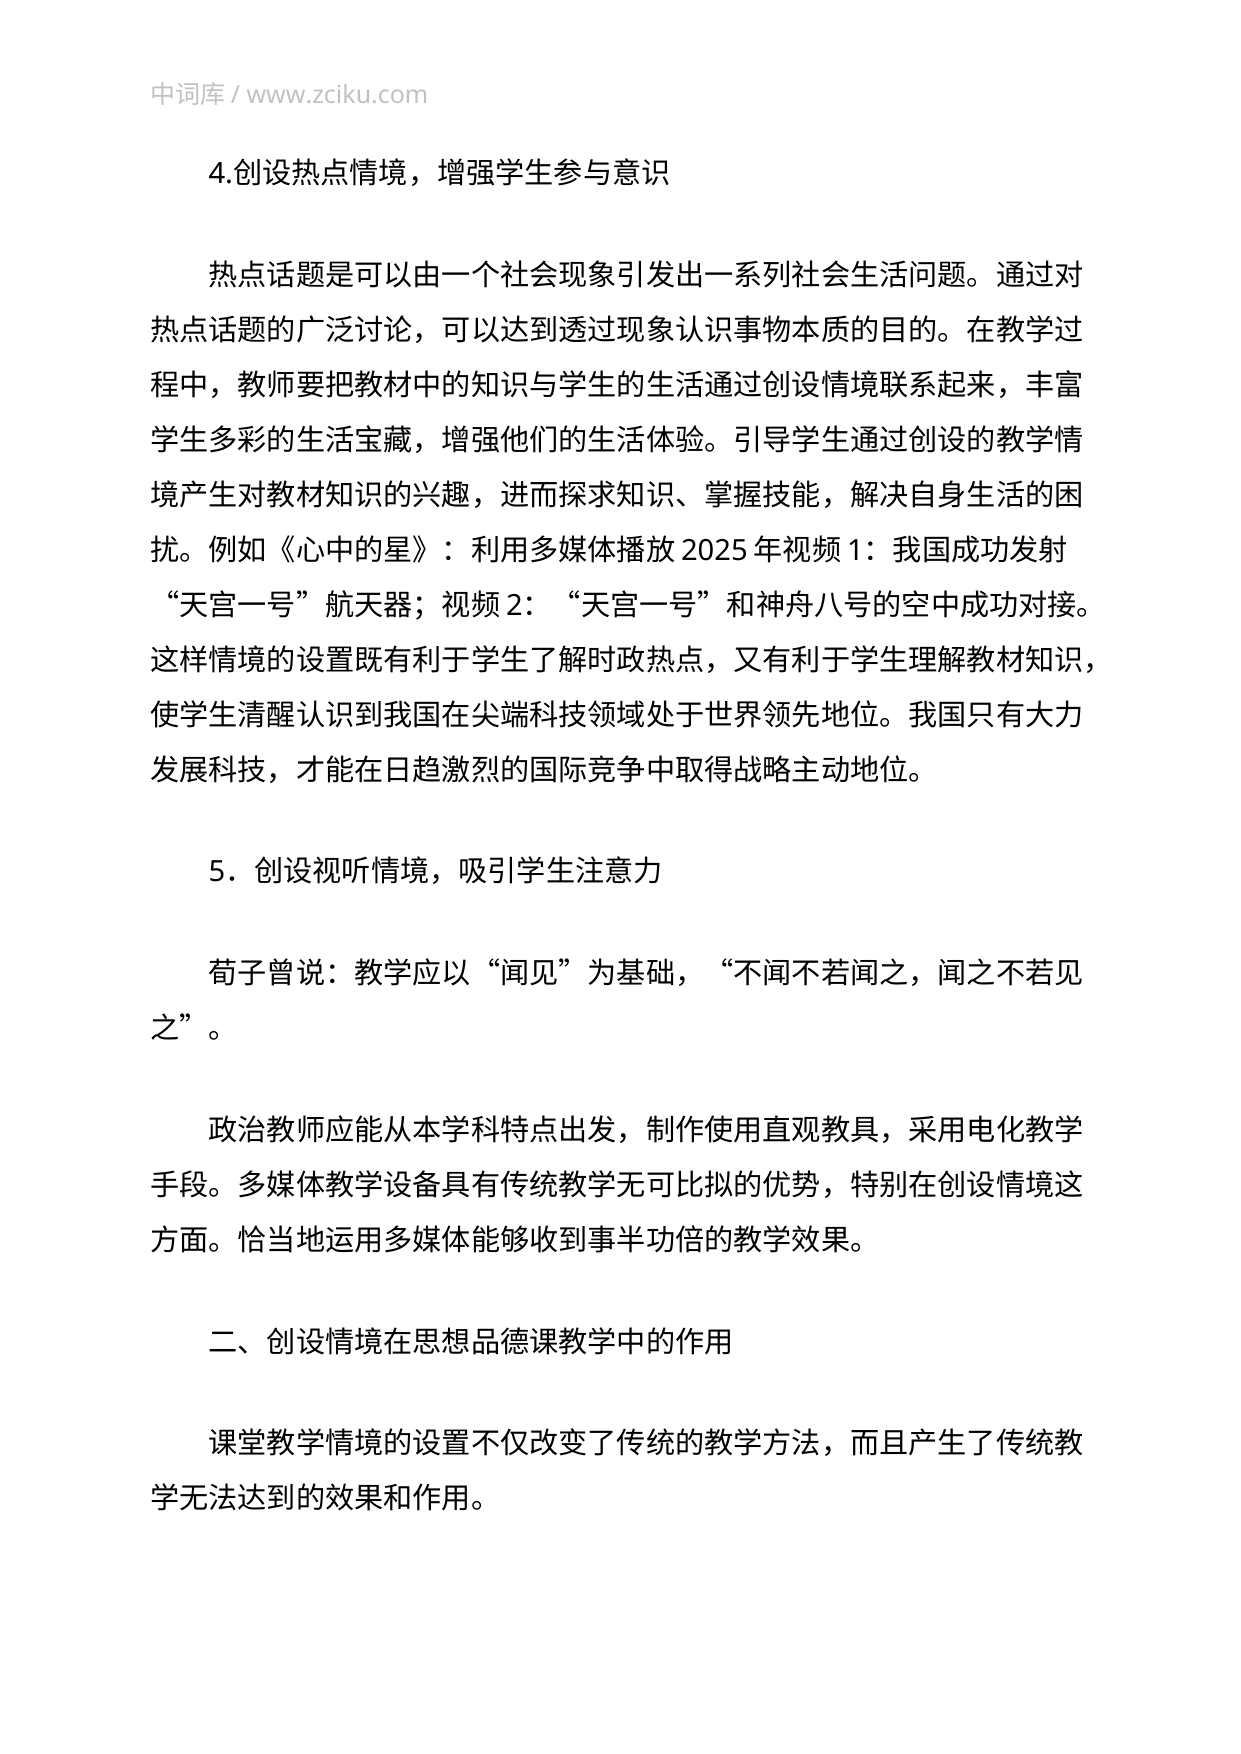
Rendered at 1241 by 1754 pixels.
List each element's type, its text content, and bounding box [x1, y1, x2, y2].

text 荀子曾说：教学应以“闻见”为基础，“不闻不若闻之，闻之不若见之”。 [150, 950, 1090, 1047]
text 课堂教学情境的设置不仅改变了传统的教学方法，而且产生了传统教学无法达到的效果和作用。 [150, 1420, 1090, 1517]
text 政治教师应能从本学科特点出发，制作使用直观教具，采用电化教学手段。多媒体教学设备具有传统教学无可比拟的优势，特别在创设情境这方面。恰当地运用多媒体能够收到事半功倍的教学效果。 [150, 1107, 1090, 1259]
text 二、创设情境在思想品德课教学中的作用 [150, 1318, 1090, 1361]
text 5．创设视听情境，吸引学生注意力 [150, 848, 1090, 890]
text 热点话题是可以由一个社会现象引发出一系列社会生活问题。通过对热点话题的广泛讨论，可以达到透过现象认识事物本质的目的。在教学过程中，教师要把教材中的知识与学生的生活通过创设情境联系起来，丰富学生多彩的生活宝藏，增强他们的生活体验。引导学生通过创设的教学情境产生对教材知识的兴趣，进而探求知识、掌握技能，解决自身生活的困扰。例如《心中的星》：利用多媒体播放2025年视频1：我国成功发射“天宫一号”航天器；视频2：“天宫一号”和神舟八号的空中成功对接。这样情境的设置既有利于学生了解时政热点，又有利于学生理解教材知识，使学生清醒认识到我国在尖端科技领域处于世界领先地位。我国只有大力发展科技，才能在日趋激烈的国际竞争中取得战略主动地位。 [150, 252, 1090, 788]
text 4.创设热点情境，增强学生参与意识 [150, 150, 1090, 192]
